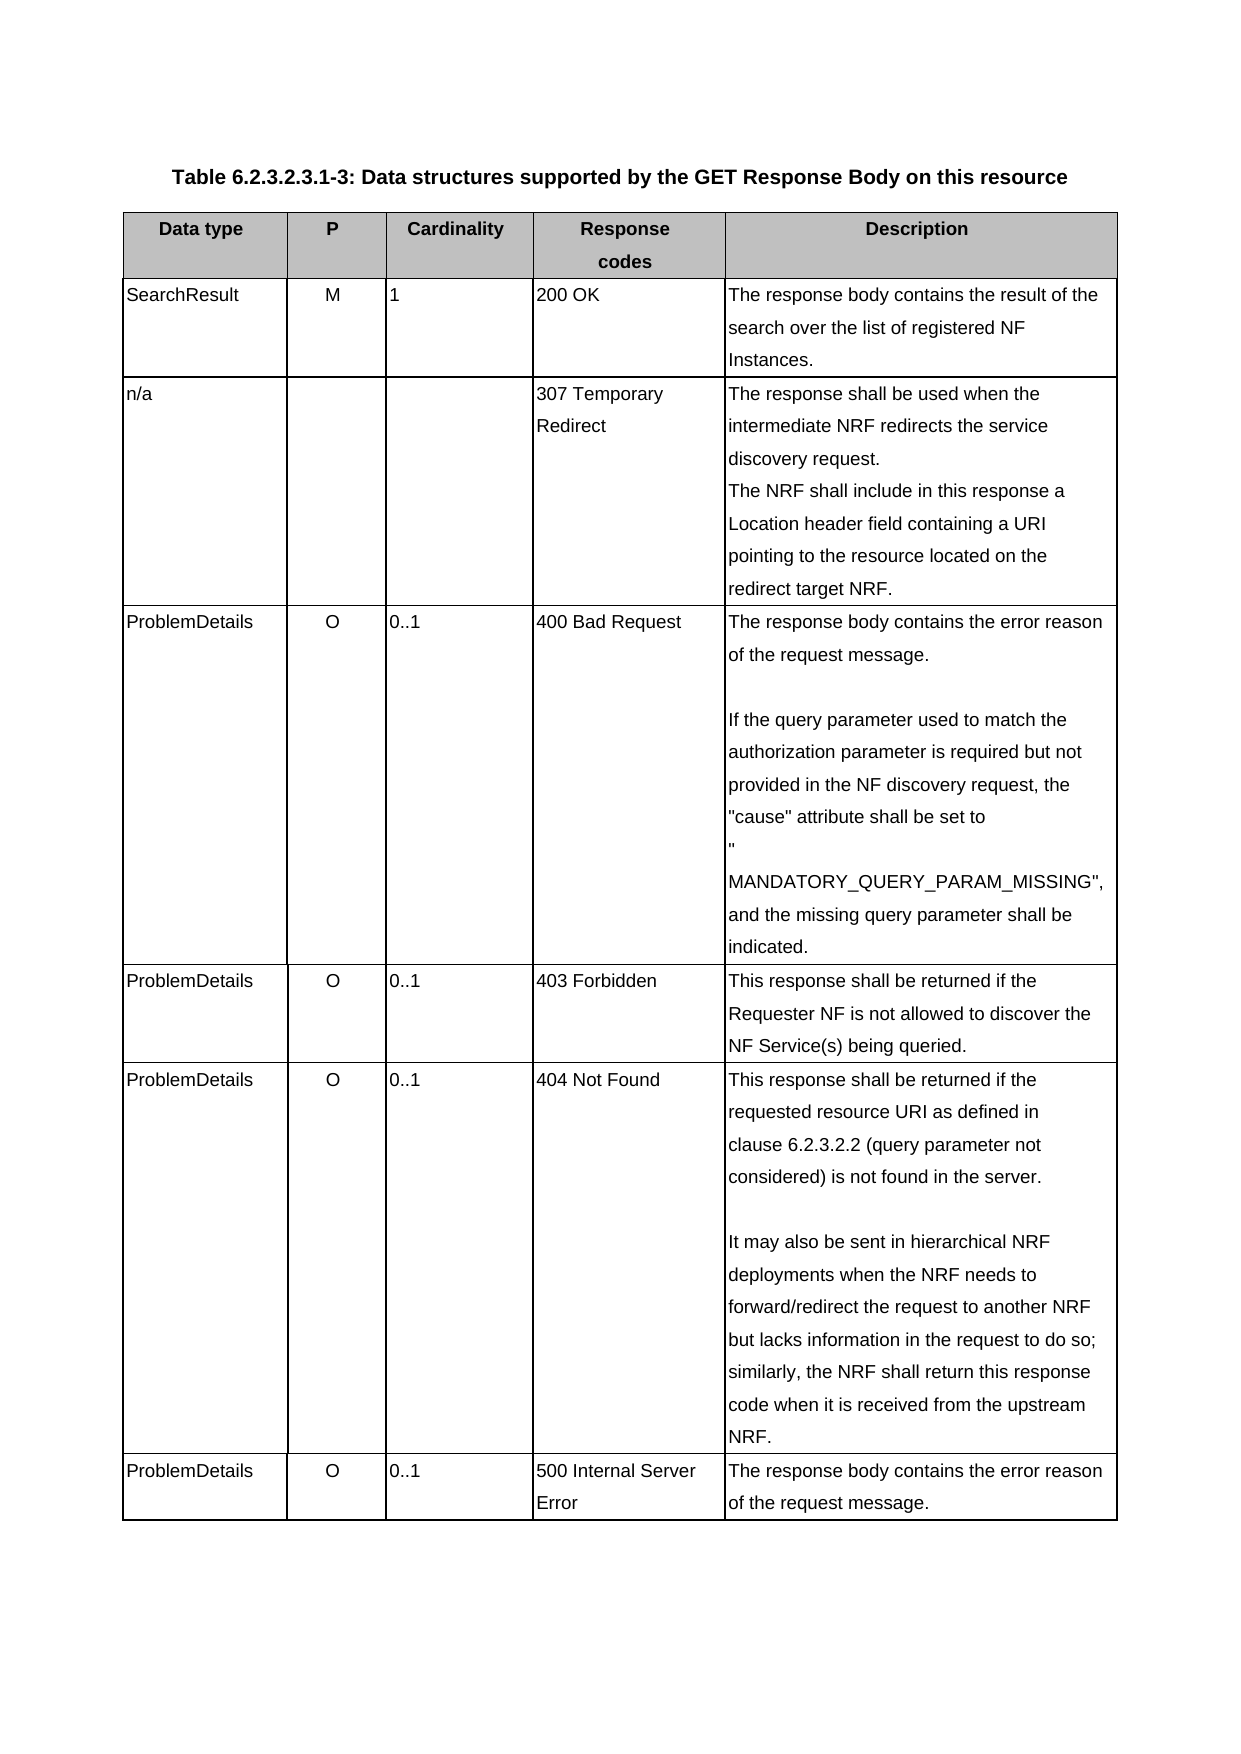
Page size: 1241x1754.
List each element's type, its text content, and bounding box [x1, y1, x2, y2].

table_cell n/a [124, 378, 286, 605]
table_header Data type [124, 213, 287, 278]
table_cell 200 OK [534, 279, 724, 376]
table_cell SearchResult [124, 279, 286, 376]
table_cell This response shall be returned if the requested resource URI as defined in clause 6.2.3.2.2 (query parameter not considered) is not found in the server. It may also be sent in hierarchical NRF deployments when the NRF needs to forward/redirect the request to another NRF but lacks information in the request to do so; similarly, the NRF shall return this response code when it is received from the upstream NRF. [726, 1063, 1116, 1453]
table_cell This response shall be returned if the Requester NF is not allowed to discover the NF Service(s) being queried. [726, 965, 1116, 1062]
table_cell The response body contains the error reason of the request message. If the query parameter used to match the authorization parameter is required but not provided in the NF discovery request, the "cause" attribute shall be set to "MANDATORY_QUERY_PARAM_MISSING", and the missing query parameter shall be indicated. [726, 606, 1116, 963]
table_cell O [289, 965, 385, 1062]
table_cell 1 [387, 279, 532, 376]
table_header Cardinality [387, 213, 533, 278]
text Table 6.2.3.2.3.1-3: Data structures supported by the GET Response Body on this resource [118, 161, 1122, 193]
table_cell 0..1 [387, 1063, 532, 1453]
table_cell The response body contains the error reason of the request message. [726, 1454, 1116, 1519]
table_cell [288, 378, 385, 605]
table_header Description [726, 213, 1117, 278]
table_cell ProblemDetails [124, 606, 286, 963]
table_cell 500 Internal Server Error [534, 1454, 724, 1519]
table_cell The response body contains the result of the search over the list of registered NF Instances. [726, 279, 1116, 376]
table_cell 400 Bad Request [534, 606, 724, 963]
table_cell 0..1 [387, 1454, 532, 1519]
table_cell ProblemDetails [124, 1063, 287, 1453]
table_cell 0..1 [387, 965, 532, 1062]
table_cell ProblemDetails [124, 965, 287, 1062]
table_cell 403 Forbidden [534, 965, 724, 1062]
table_cell O [288, 606, 385, 963]
table_cell O [289, 1063, 385, 1453]
table_cell 0..1 [387, 606, 532, 963]
table_cell ProblemDetails [124, 1454, 286, 1519]
table_cell 307 Temporary Redirect [534, 378, 724, 605]
table_cell The response shall be used when the intermediate NRF redirects the service discovery request. The NRF shall include in this response a Location header field containing a URI pointing to the resource located on the redirect target NRF. [726, 378, 1116, 605]
table_cell M [288, 279, 385, 376]
table_header Response codes [534, 213, 725, 278]
table_header P [288, 213, 386, 278]
table_cell O [288, 1454, 385, 1519]
table_cell [387, 378, 532, 605]
table_cell 404 Not Found [534, 1063, 724, 1453]
